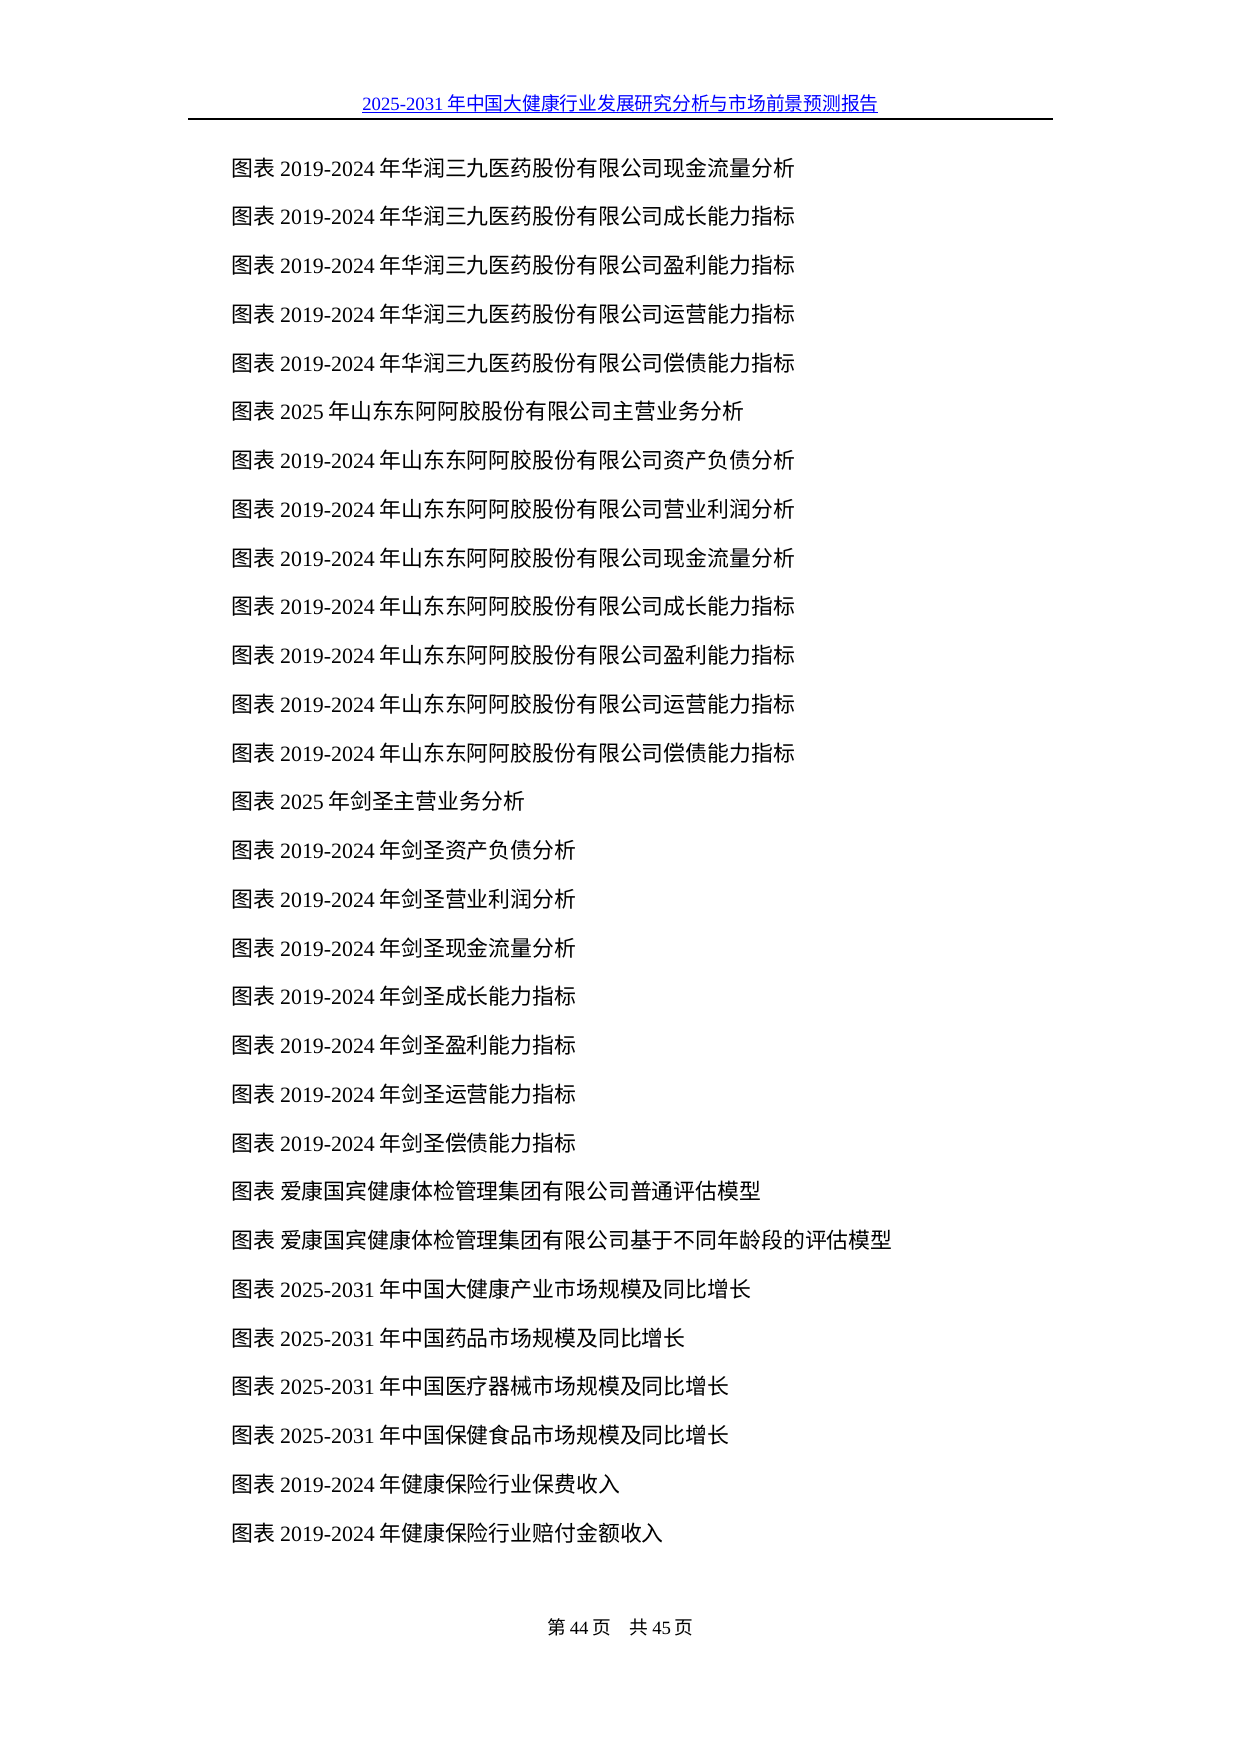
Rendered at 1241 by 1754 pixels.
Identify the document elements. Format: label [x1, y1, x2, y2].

text [187, 150, 1053, 1548]
